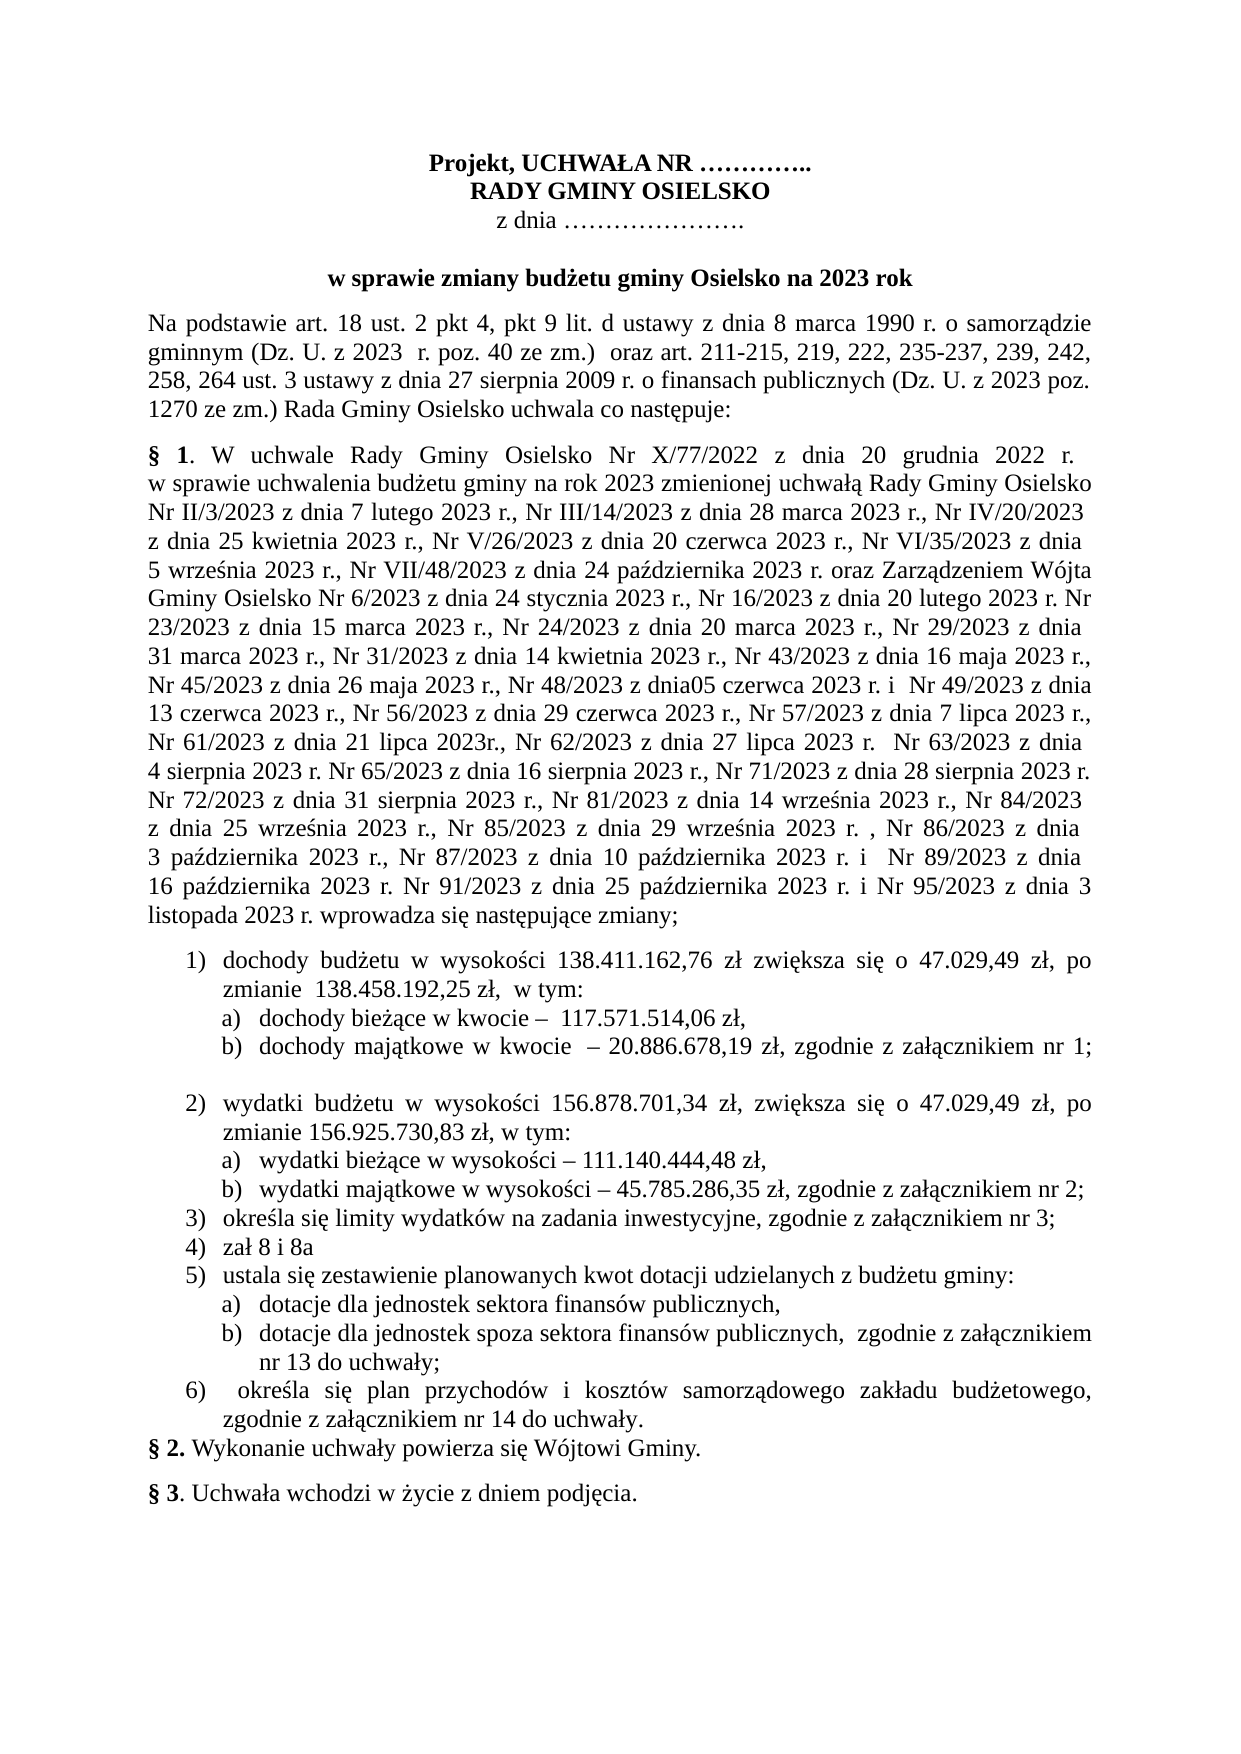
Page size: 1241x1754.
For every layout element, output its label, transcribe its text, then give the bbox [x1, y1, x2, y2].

text § 2. Wykonanie uchwały powierza się Wójtowi Gminy. [148, 1433, 1093, 1462]
list ustala się zestawienie planowanych kwot dotacji udzielanych z budżetu gminy: [185, 1261, 1093, 1289]
list dochody budżetu w wysokości 138.411.162,76 zł zwiększa się o 47.029,49 zł, po zmianie 138.458.192,25 zł, w tym: [185, 945, 1093, 1003]
text Na podstawie art. 18 ust. 2 pkt 4, pkt 9 lit. d ustawy z dnia 8 marca 1990 r. o samorządzie gminnym (Dz. U. z 2023 r. poz. 40 ze zm.) oraz art. 211-215, 219, 222, 235-237, 239, 242, 258, 264 ust. 3 ustawy z dnia 27 sierpnia 2009 r. o finansach publicznych (Dz. U. z 2023 poz. 1270 ze zm.) Rada Gminy Osielsko uchwala co następuje: [148, 308, 1093, 423]
list dotacje dla jednostek sektora finansów publicznych, [221, 1289, 1093, 1318]
text RADY GMINY OSIELSKO [148, 176, 1093, 205]
text § 3. Uchwała wchodzi w życie z dniem podjęcia. [148, 1478, 1093, 1507]
list dochody bieżące w kwocie – 117.571.514,06 zł, [221, 1003, 1093, 1031]
text § 1. W uchwale Rady Gminy Osielsko Nr X/77/2022 z dnia 20 grudnia 2022 r. w sprawie uchwalenia budżetu gminy na rok 2023 zmienionej uchwałą Rady Gminy Osielsko Nr II/3/2023 z dnia 7 lutego 2023 r., Nr III/14/2023 z dnia 28 marca 2023 r., Nr IV/20/2023 z dnia 25 kwietnia 2023 r., Nr V/26/2023 z dnia 20 czerwca 2023 r., Nr VI/35/2023 z dnia 5 września 2023 r., Nr VII/48/2023 z dnia 24 października 2023 r. oraz Zarządzeniem Wójta Gminy Osielsko Nr 6/2023 z dnia 24 stycznia 2023 r., Nr 16/2023 z dnia 20 lutego 2023 r. Nr 23/2023 z dnia 15 marca 2023 r., Nr 24/2023 z dnia 20 marca 2023 r., Nr 29/2023 z dnia 31 marca 2023 r., Nr 31/2023 z dnia 14 kwietnia 2023 r., Nr 43/2023 z dnia 16 maja 2023 r., Nr 45/2023 z dnia 26 maja 2023 r., Nr 48/2023 z dnia05 czerwca 2023 r. i Nr 49/2023 z dnia 13 czerwca 2023 r., Nr 56/2023 z dnia 29 czerwca 2023 r., Nr 57/2023 z dnia 7 lipca 2023 r., Nr 61/2023 z dnia 21 lipca 2023r., Nr 62/2023 z dnia 27 lipca 2023 r. Nr 63/2023 z dnia 4 sierpnia 2023 r. Nr 65/2023 z dnia 16 sierpnia 2023 r., Nr 71/2023 z dnia 28 sierpnia 2023 r. Nr 72/2023 z dnia 31 sierpnia 2023 r., Nr 81/2023 z dnia 14 września 2023 r., Nr 84/2023 z dnia 25 września 2023 r., Nr 85/2023 z dnia 29 września 2023 r. , Nr 86/2023 z dnia 3 października 2023 r., Nr 87/2023 z dnia 10 października 2023 r. i Nr 89/2023 z dnia 16 października 2023 r. Nr 91/2023 z dnia 25 października 2023 r. i Nr 95/2023 z dnia 3 listopada 2023 r. wprowadza się następujące zmiany; [148, 440, 1093, 928]
list dochody majątkowe w kwocie – 20.886.678,19 zł, zgodnie z załącznikiem nr 1; [221, 1031, 1093, 1088]
list wydatki bieżące w wysokości – 111.140.444,48 zł, [221, 1146, 1093, 1174]
list określa się limity wydatków na zadania inwestycyjne, zgodnie z załącznikiem nr 3; [185, 1203, 1093, 1232]
text w sprawie zmiany budżetu gminy Osielsko na 2023 rok [148, 263, 1093, 291]
list wydatki majątkowe w wysokości – 45.785.286,35 zł, zgodnie z załącznikiem nr 2; [221, 1174, 1093, 1203]
list zał 8 i 8a [185, 1232, 1093, 1261]
list dotacje dla jednostek spoza sektora finansów publicznych, zgodnie z załącznikiem nr 13 do uchwały; [221, 1318, 1093, 1376]
list wydatki budżetu w wysokości 156.878.701,34 zł, zwiększa się o 47.029,49 zł, po zmianie 156.925.730,83 zł, w tym: [185, 1088, 1093, 1146]
list określa się plan przychodów i kosztów samorządowego zakładu budżetowego, zgodnie z załącznikiem nr 14 do uchwały. [185, 1376, 1093, 1433]
text Projekt, UCHWAŁA NR ………….. [148, 148, 1093, 176]
text z dnia …………………. [148, 205, 1093, 234]
